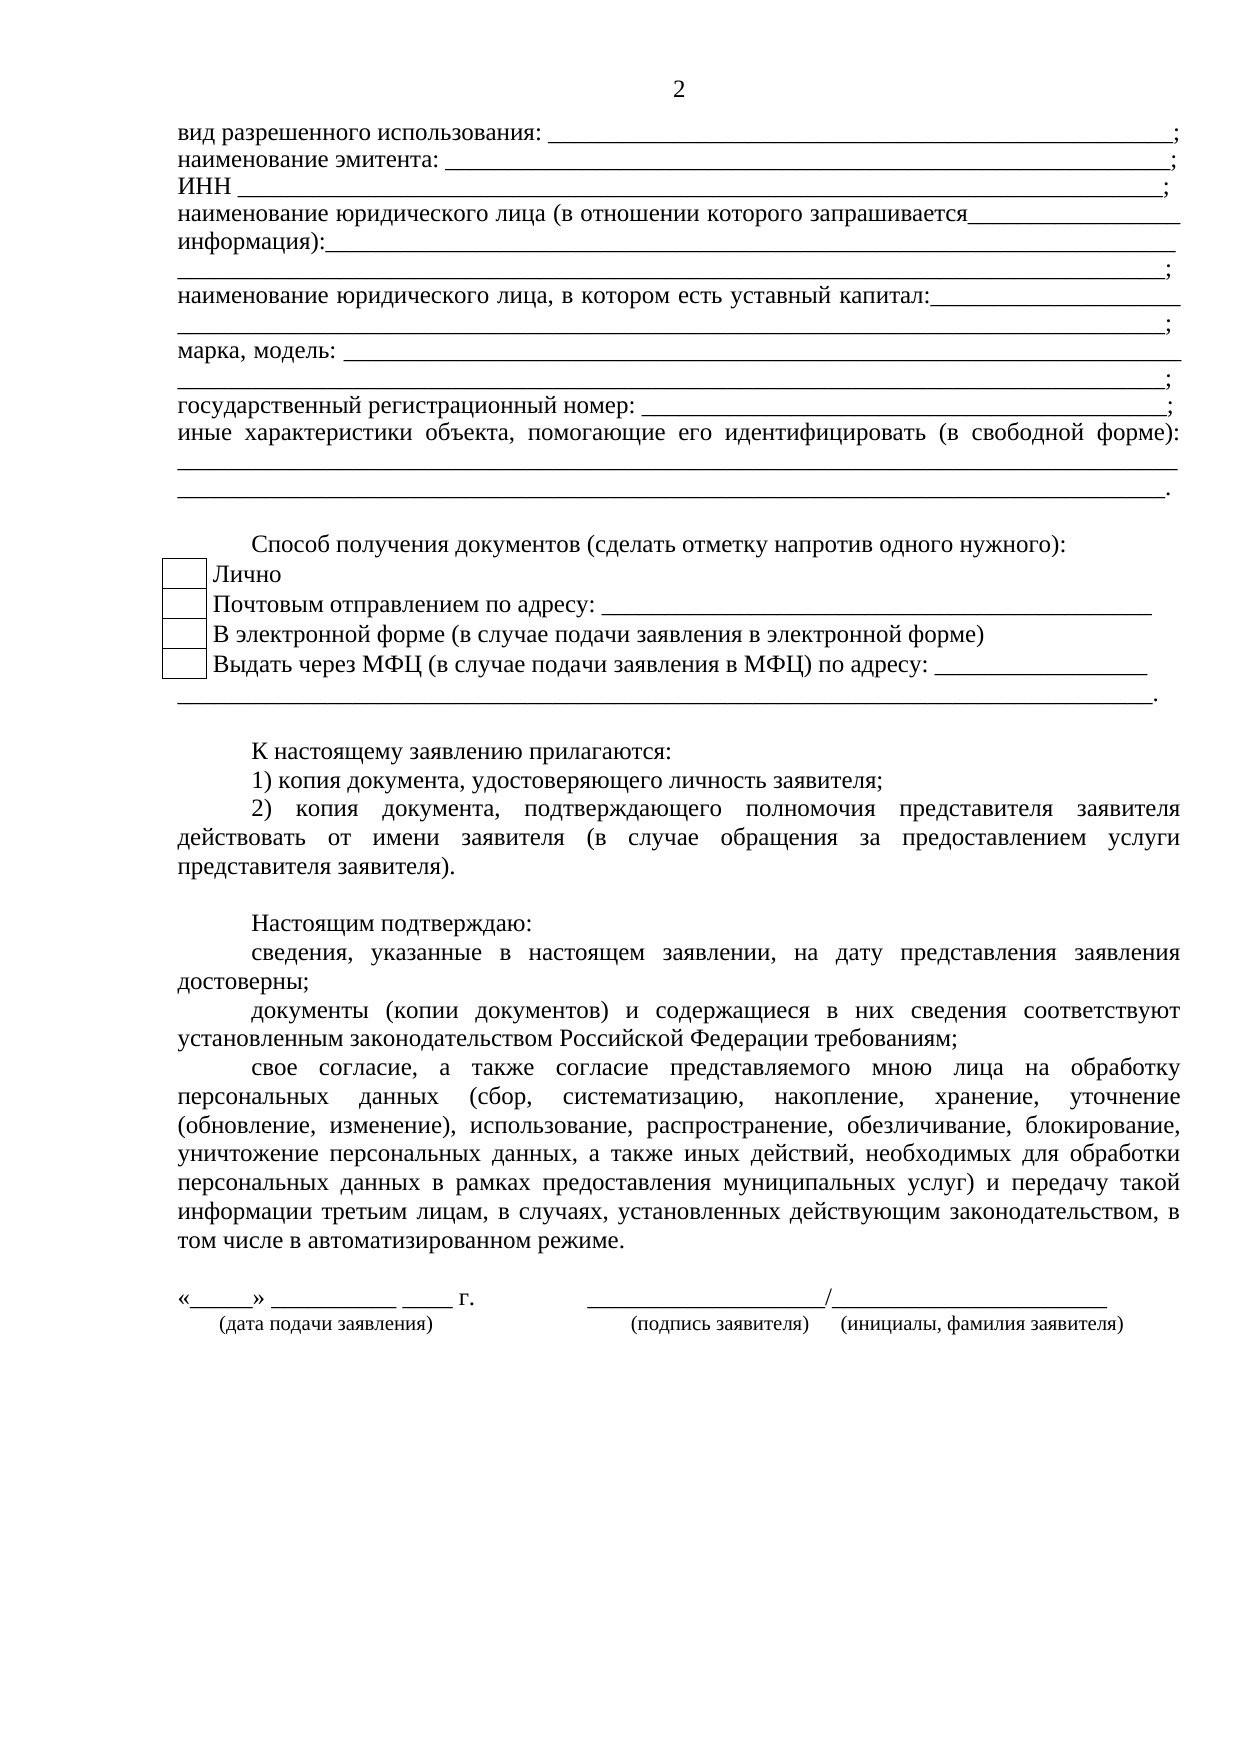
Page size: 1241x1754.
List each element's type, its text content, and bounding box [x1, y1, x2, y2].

text наименование юридического лица (в отношении которого запрашивается_________________ информация):____________________________________________________________________ [177, 200, 1181, 255]
text (дата подачи заявления) (подпись заявителя) (инициалы, фамилия заявителя) [177, 1311, 1181, 1335]
text ______________________________________________________________________________. [177, 678, 1181, 707]
text документы (копии документов) и содержащиеся в них сведения соответствуют установленным законодательством Российской Федерации требованиям; [177, 995, 1181, 1052]
text «_____» __________ ____ г. ___________________/______________________ [177, 1282, 1181, 1311]
table_cell Выдать через МФЦ (в случае подачи заявления в МФЦ) по адресу: _________________ [207, 648, 1168, 677]
text иные характеристики объекта, помогающие его идентифицировать (в свободной форме): _______________________________________________________________________________________________________________________________________________________________. [177, 419, 1181, 501]
table_cell [163, 619, 206, 648]
table_cell [163, 589, 206, 618]
table_cell В электронной форме (в случае подачи заявления в электронной форме) [207, 618, 1168, 648]
text Способ получения документов (сделать отметку напротив одного нужного): [177, 529, 1181, 558]
table_header Лично [207, 558, 1168, 588]
text свое согласие, а также согласие представляемого мною лица на обработку персональных данных (сбор, систематизацию, накопление, хранение, уточнение (обновление, изменение), использование, распространение, обезличивание, блокирование, уничтожение персональных данных, а также иных действий, необходимых для обработки персональных данных в рамках предоставления муниципальных услуг) и передачу такой информации третьим лицам, в случаях, установленных действующим законодательством, в том числе в автоматизированном режиме. [177, 1052, 1181, 1253]
text государственный регистрационный номер: __________________________________________; [177, 391, 1181, 419]
text марка, модель: ___________________________________________________________________ _______________________________________________________________________________; [177, 337, 1181, 391]
text К настоящему заявлению прилагаются: [177, 736, 1181, 765]
text 1) копия документа, удостоверяющего личность заявителя; [177, 765, 1181, 793]
text _______________________________________________________________________________; [177, 255, 1181, 282]
table_cell [163, 649, 206, 677]
text наименование эмитента: __________________________________________________________; [177, 145, 1181, 173]
text ИНН __________________________________________________________________________; [177, 173, 1181, 200]
text наименование юридического лица, в котором есть уставный капитал:____________________ _______________________________________________________________________________; [177, 282, 1181, 337]
text Настоящим подтверждаю: [177, 908, 1181, 937]
text 2) копия документа, подтверждающего полномочия представителя заявителя действовать от имени заявителя (в случае обращения за предоставлением услуги представителя заявителя). [177, 793, 1181, 880]
text вид разрешенного использования: __________________________________________________; [177, 118, 1181, 145]
text сведения, указанные в настоящем заявлении, на дату представления заявления достоверны; [177, 937, 1181, 995]
table_cell Почтовым отправлением по адресу: ____________________________________________ [207, 588, 1168, 618]
table_header [163, 559, 206, 588]
